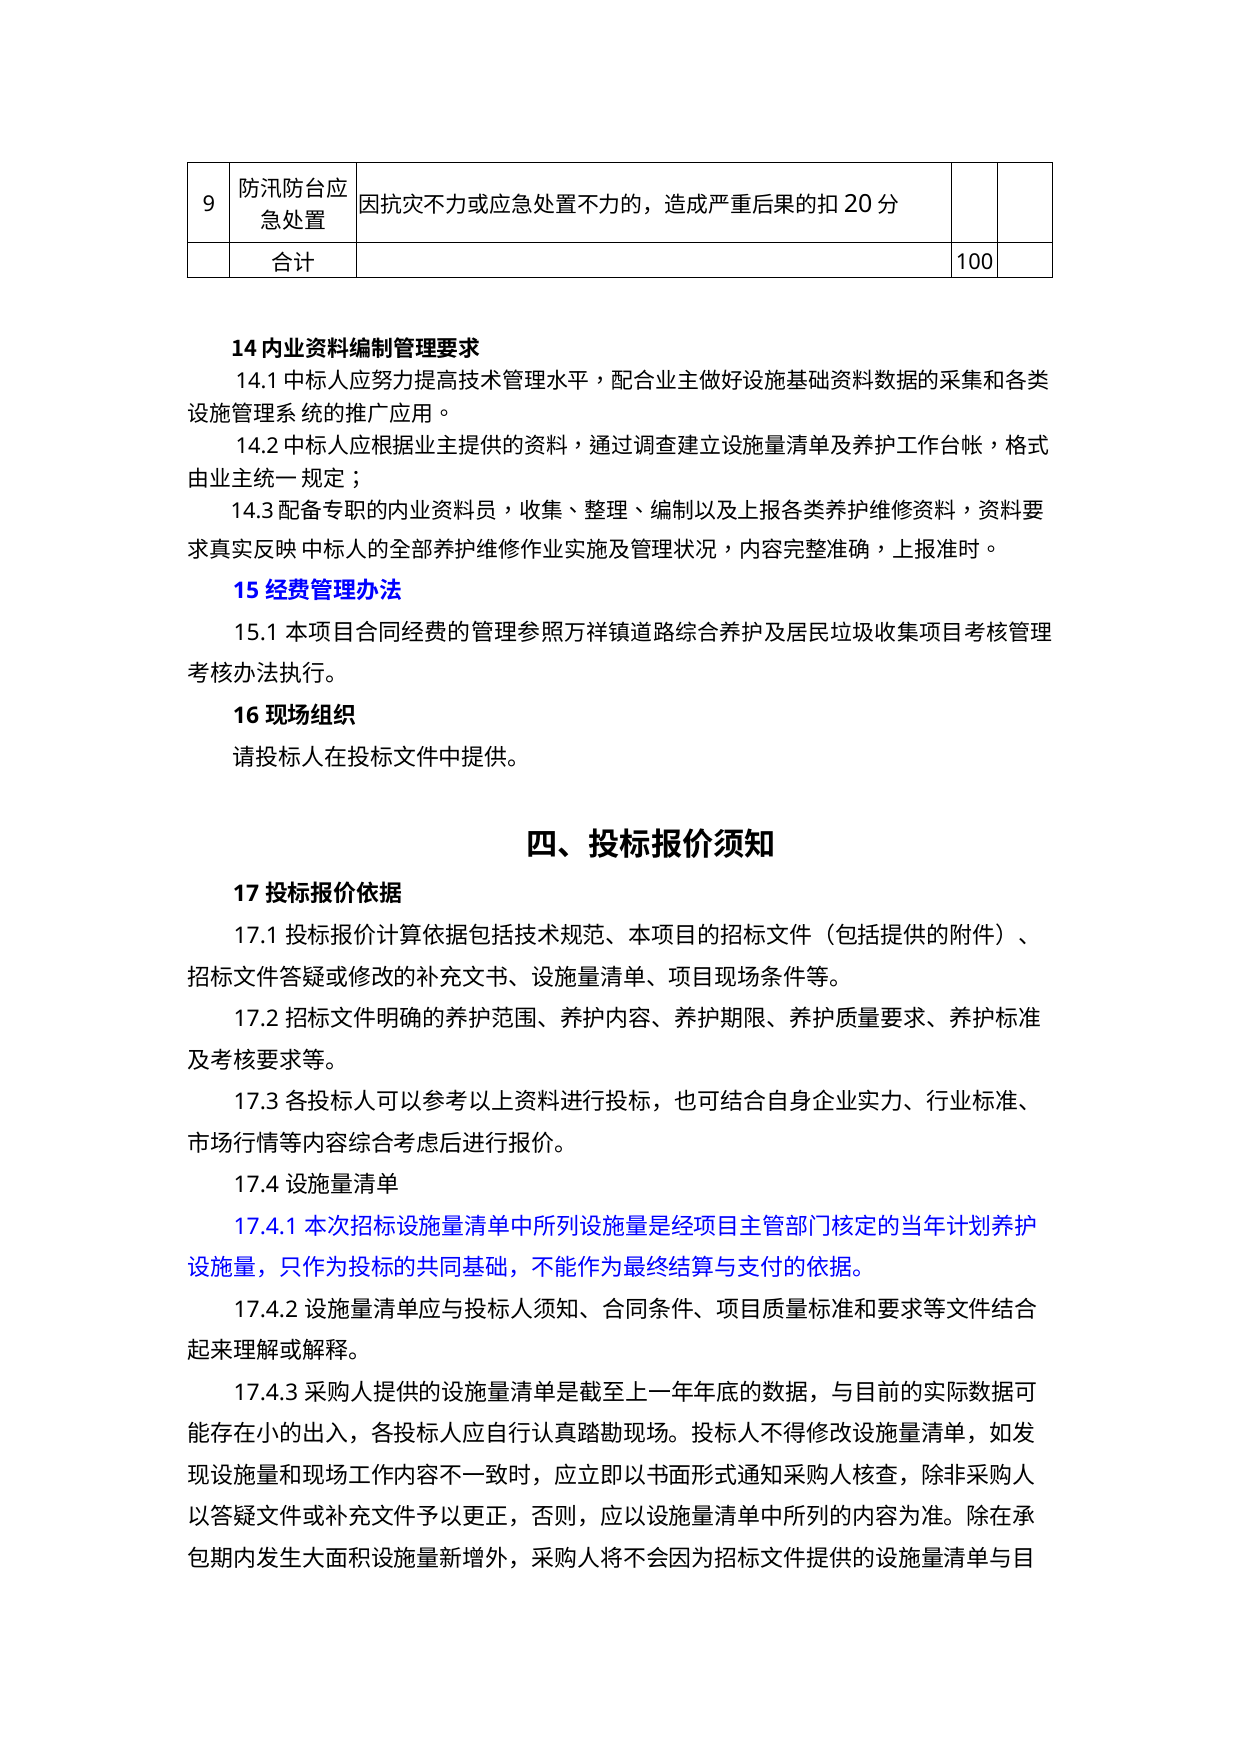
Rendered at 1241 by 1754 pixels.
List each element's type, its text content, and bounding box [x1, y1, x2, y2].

text 14.1中标人应努力提高技术管理水平，配合业主做好设施基础资料数据的采集和各类设施管理系 统的推广应用。 [187, 363, 1053, 428]
text 请投标人在投标文件中提供。 [187, 738, 1053, 772]
table_cell 合计 [230, 243, 356, 277]
table_cell 100 [952, 243, 997, 277]
text 17.2 招标文件明确的养护范围、养护内容、养护期限、养护质量要求、养护标准及考核要求等。 [187, 1000, 1053, 1075]
table_cell [998, 163, 1052, 242]
text 15.1 本项目合同经费的管理参照万祥镇道路综合养护及居民垃圾收集项目考核管理考核办法执行。 [187, 614, 1053, 688]
table_cell [357, 243, 951, 277]
text 17.4.2 设施量清单应与投标人须知、合同条件、项目质量标准和要求等文件结合起来理解或解释。 [187, 1291, 1053, 1366]
text 17.1 投标报价计算依据包括技术规范、本项目的招标文件（包括提供的附件）、招标文件答疑或修改的补充文书、设施量清单、项目现场条件等。 [187, 917, 1053, 992]
text 17.3 各投标人可以参考以上资料进行投标，也可结合自身企业实力、行业标准、市场行情等内容综合考虑后进行报价。 [187, 1083, 1053, 1158]
text 17 投标报价依据 [187, 875, 1053, 909]
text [187, 1374, 1053, 1573]
text 四、投标报价须知 [187, 819, 1053, 864]
table_cell 因抗灾不力或应急处置不力的，造成严重后果的扣20分 [357, 163, 951, 242]
text 15 经费管理办法 [187, 572, 1053, 605]
text 17.4 设施量清单 [187, 1166, 1053, 1199]
text 14内业资料编制管理要求 [187, 330, 1053, 363]
text 14.3配备专职的内业资料员，收集、整理、编制以及上报各类养护维修资料，资料要求真实反映 中标人的全部养护维修作业实施及管理状况，内容完整准确，上报准时。 [187, 493, 1053, 564]
text 16 现场组织 [187, 697, 1053, 730]
table_cell [998, 243, 1052, 277]
text 14.2中标人应根据业主提供的资料，通过调查建立设施量清单及养护工作台帐，格式由业主统一 规定； [187, 428, 1053, 493]
table_cell 9 [188, 163, 229, 242]
table_cell [188, 243, 229, 277]
table_cell 防汛防台应急处置 [230, 163, 356, 242]
text 17.4.1 本次招标设施量清单中所列设施量是经项目主管部门核定的当年计划养护设施量，只作为投标的共同基础，不能作为最终结算与支付的依据。 [187, 1208, 1053, 1282]
